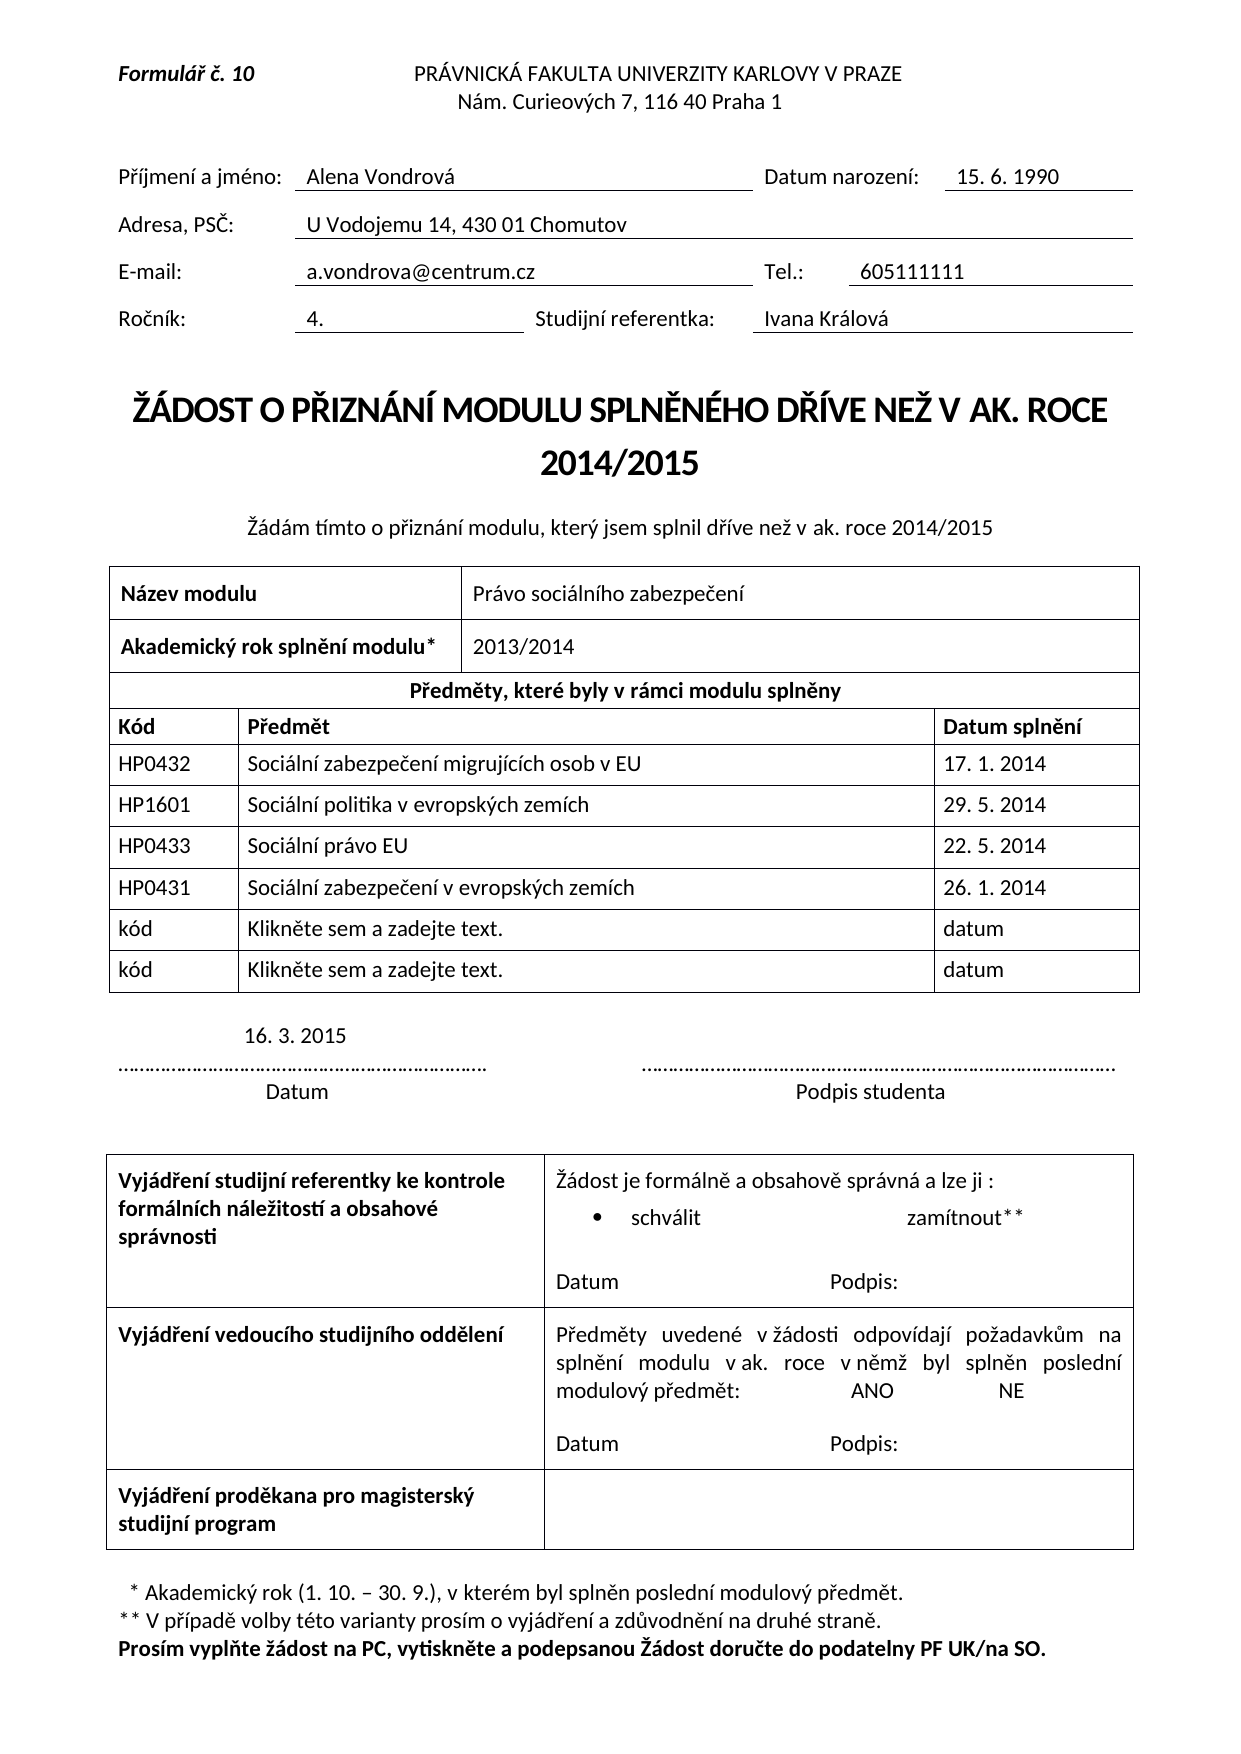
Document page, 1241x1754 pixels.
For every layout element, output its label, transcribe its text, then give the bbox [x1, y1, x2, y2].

table_cell Akademický rok splnění modulu* [110, 620, 461, 672]
table_cell [545, 1470, 1133, 1549]
text ** V případě volby této varianty prosím o vyjádření a zdůvodnění na druhé straně. [118, 1606, 1122, 1634]
table_cell Studijní referentka: [524, 286, 753, 332]
table_header Datum narození: [753, 143, 945, 190]
text ……………………………………………………………. ……………………………………………………………………………… [118, 1049, 1122, 1077]
text Žádost o přiznání modulu splněného dříve než v ak. roce 2014/2015 [118, 386, 1122, 485]
table_header Žádost je formálně a obsahově správná a lze ji : schválit zamítnout** Datum Podpis: [545, 1155, 1133, 1307]
table_cell Vyjádření proděkana pro magisterský studijní program [107, 1470, 544, 1549]
table_cell Předmět [239, 709, 934, 743]
table_cell E-mail: [107, 238, 295, 285]
text * Akademický rok (1. 10. – 30. 9.), v kterém byl splněn poslední modulový předmět. [118, 1550, 1122, 1606]
text Prosím vyplňte žádost na PC, vytiskněte a podepsanou Žádost doručte do podatelny PF UK/na SO. [118, 1634, 1122, 1662]
table_cell Vyjádření vedoucího studijního oddělení [107, 1308, 544, 1469]
text Datum Podpis studenta [266, 1077, 1122, 1105]
table_cell Datum splnění [935, 709, 1139, 743]
table_header Název modulu [110, 567, 461, 619]
table_cell Adresa, PSČ: [107, 190, 295, 238]
table_cell Předměty uvedené v žádosti odpovídají požadavkům na splnění modulu v ak. roce v němž byl splněn poslední modulový předmět: ANO NE Datum Podpis: [545, 1308, 1133, 1469]
table_header Příjmení a jméno: [107, 143, 295, 190]
table_cell Předměty, které byly v rámci modulu splněny [110, 673, 1139, 708]
table_header Vyjádření studijní referentky ke kontrole formálních náležitostí a obsahové správnosti [107, 1155, 544, 1307]
table_cell Kód [110, 709, 238, 743]
text Žádám tímto o přiznání modulu, který jsem splnil dříve než v ak. roce 2014/2015 [118, 513, 1122, 541]
table_cell Ročník: [107, 285, 295, 332]
table_cell Tel.: [753, 239, 849, 285]
